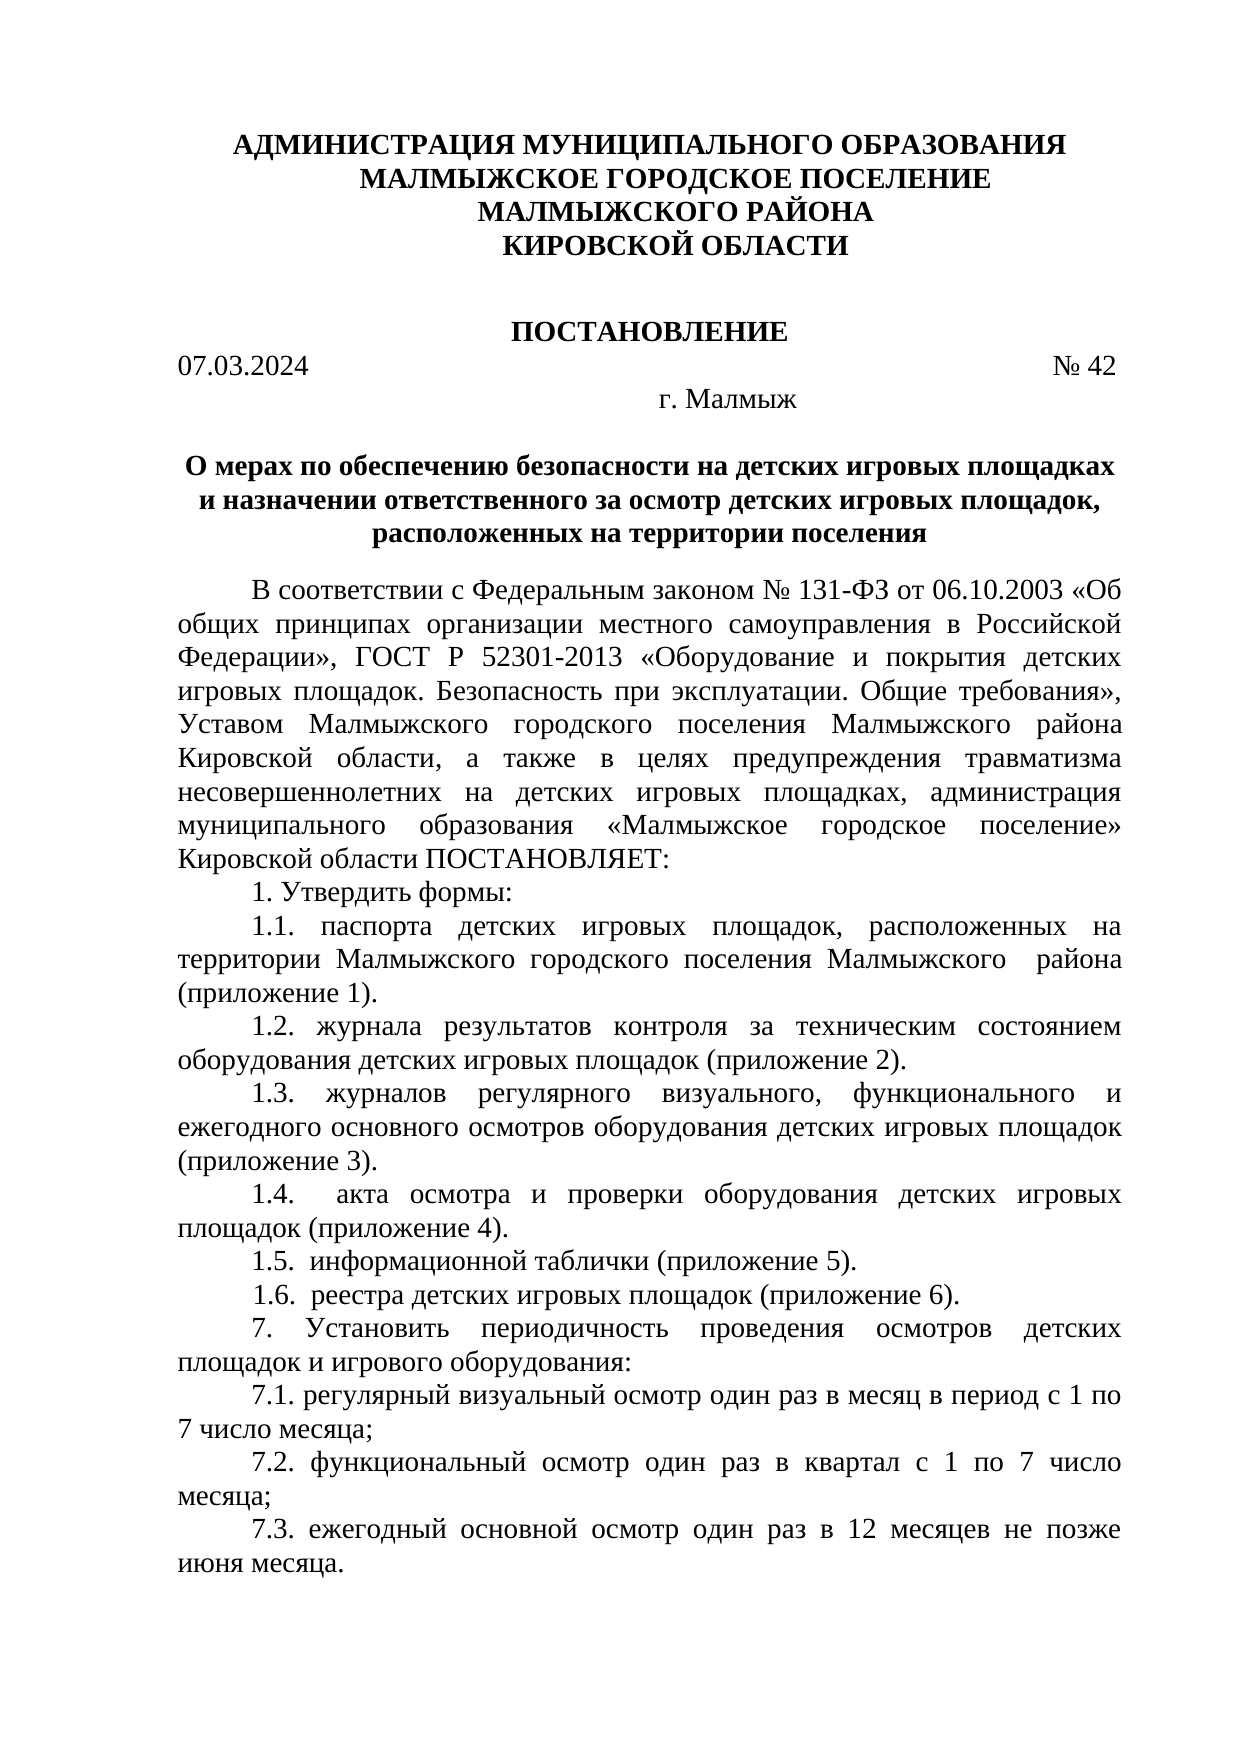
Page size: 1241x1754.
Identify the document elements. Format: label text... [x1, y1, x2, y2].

text 7. Установить периодичность проведения осмотров детских площадок и игрового оборудования: [177, 1310, 1122, 1377]
text 1.5. информационной таблички (приложение 5). [177, 1243, 1122, 1277]
text ПОСТАНОВЛЕНИЕ [177, 314, 1122, 348]
text 07.03.2024 № 42 [177, 348, 1122, 381]
text 7.3. ежегодный основной осмотр один раз в 12 месяцев не позже июня месяца. [177, 1512, 1122, 1579]
text 7.2. функциональный осмотр один раз в квартал с 1 по 7 число месяца; [177, 1444, 1122, 1512]
text г. Малмыж [177, 381, 1122, 415]
text МАЛМЫЖСКОЕ ГОРОДСКОЕ ПОСЕЛЕНИЕ [177, 161, 1122, 194]
text КИРОВСКОЙ ОБЛАСТИ [177, 228, 1122, 261]
text В соответствии с Федеральным законом № 131-ФЗ от 06.10.2003 «Об общих принципах организации местного самоуправления в Российской Федерации», ГОСТ Р 52301-2013 «Оборудование и покрытия детских игровых площадок. Безопасность при эксплуатации. Общие требования», Уставом Малмыжского городского поселения Малмыжского района Кировской области, а также в целях предупреждения травматизма несовершеннолетних на детских игровых площадках, администрация муниципального образования «Малмыжское городское поселение» Кировской области ПОСТАНОВЛЯЕТ: [177, 572, 1122, 874]
text МАЛМЫЖСКОГО РАЙОНА [177, 194, 1122, 228]
text 7.1. регулярный визуальный осмотр один раз в месяц в период с 1 по 7 число месяца; [177, 1377, 1122, 1444]
text 1.6. реестра детских игровых площадок (приложение 6). [251, 1277, 1122, 1310]
text АДМИНИСТРАЦИЯ МУНИЦИПАЛЬНОГО ОБРАЗОВАНИЯ [177, 127, 1122, 161]
text 1. Утвердить формы: [177, 874, 1097, 908]
text О мерах по обеспечению безопасности на детских игровых площадках и назначении ответственного за осмотр детских игровых площадок, расположенных на территории поселения [177, 448, 1122, 549]
text 1.1. паспорта детских игровых площадок, расположенных на территории Малмыжского городского поселения Малмыжского района (приложение 1). [177, 908, 1122, 1008]
text 1.2. журнала результатов контроля за техническим состоянием оборудования детских игровых площадок (приложение 2). [177, 1008, 1122, 1076]
text 1.3. журналов регулярного визуального, функционального и ежегодного основного осмотров оборудования детских игровых площадок (приложение 3). [177, 1076, 1122, 1176]
text 1.4. акта осмотра и проверки оборудования детских игровых площадок (приложение 4). [177, 1176, 1122, 1243]
